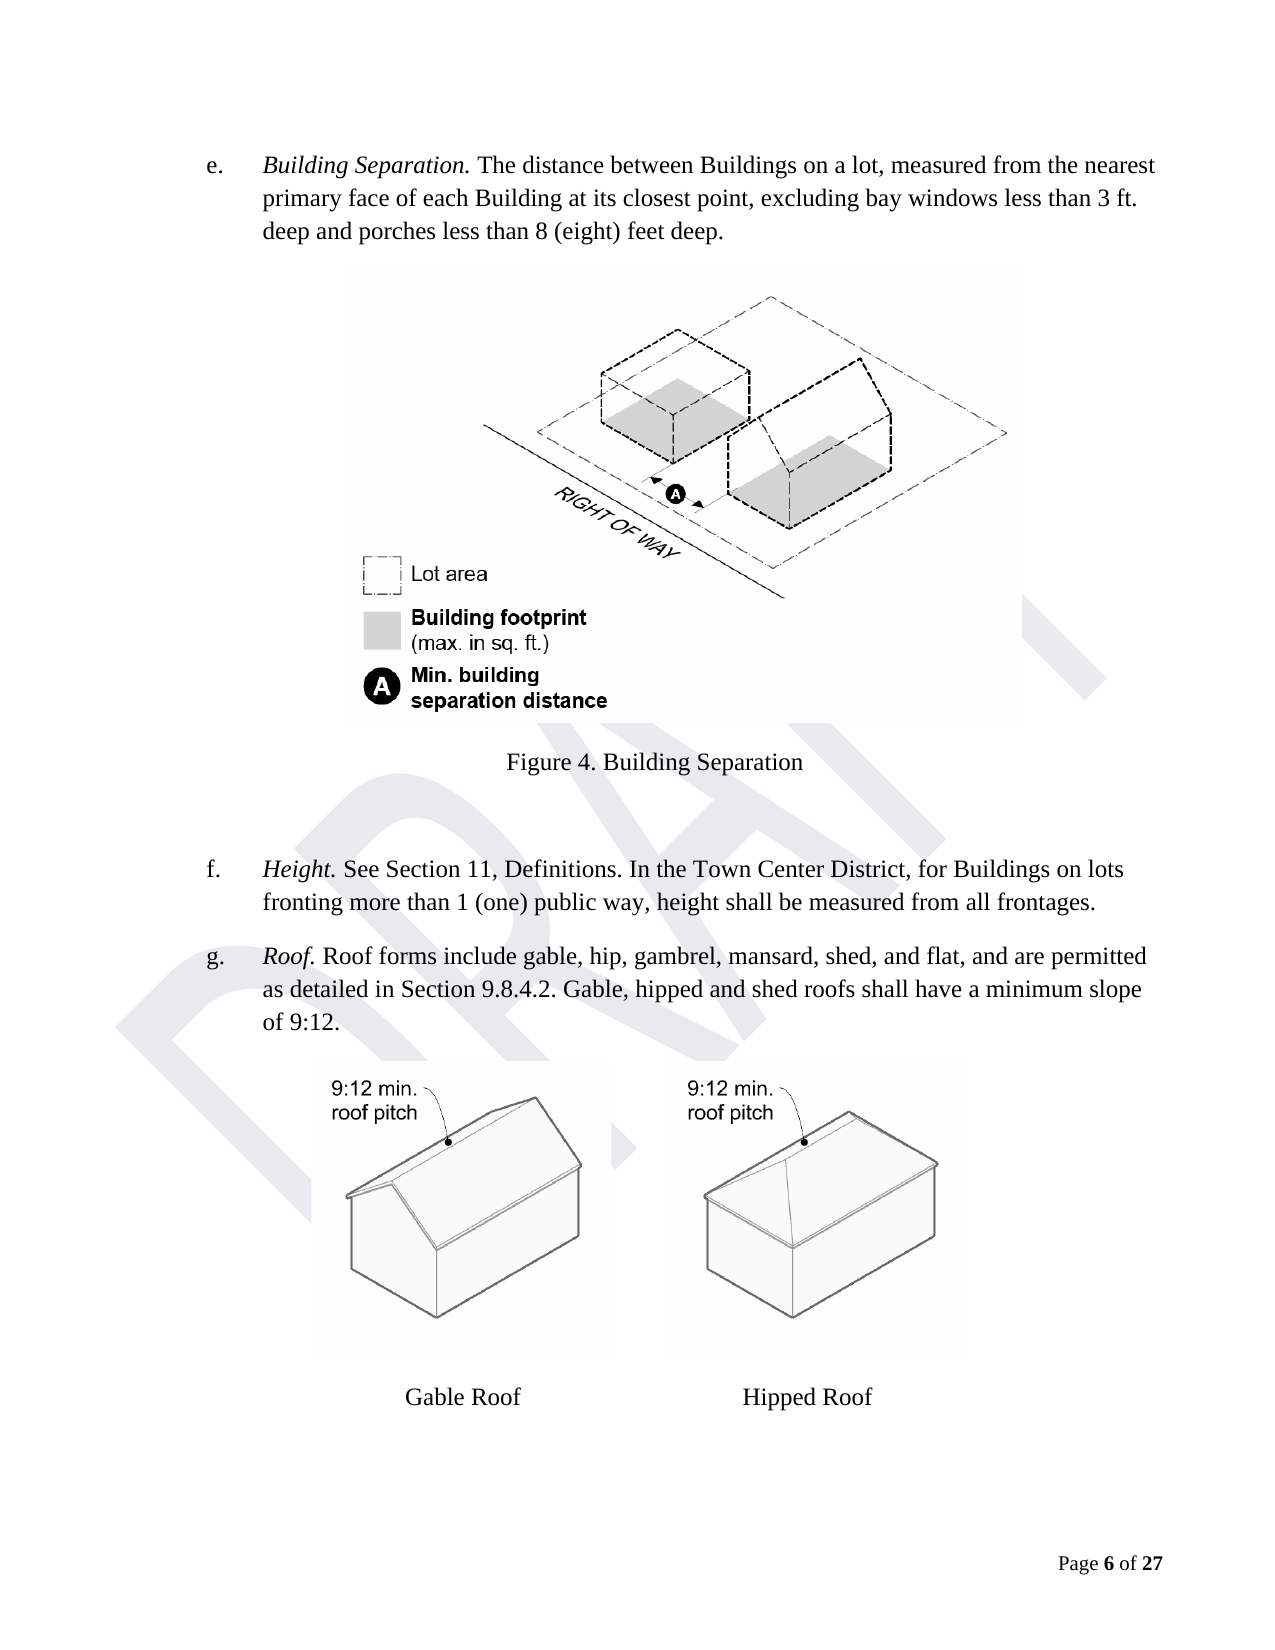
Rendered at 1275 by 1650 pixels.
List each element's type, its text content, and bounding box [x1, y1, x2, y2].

picture [311, 1061, 612, 1361]
list Roof. Roof forms include gable, hip, gambrel, mansard, shed, and flat, and are permitted as detailed in Section 9.8.4.2. Gable, hipped and shed roofs shall have a minimum slope of 9:12. [206, 941, 1162, 1036]
table_header Hipped Roof [638, 1061, 975, 1431]
table_header Gable Roof [300, 1061, 637, 1431]
list Height. See Section 11, Definitions. In the Town Center District, for Buildings on lots fronting more than 1 (one) public way, height shall be measured from all frontages. [206, 854, 1162, 916]
list Building Separation. The distance between Buildings on a lot, measured from the nearest primary face of each Building at its closest point, excluding bay windows less than 3 ft. deep and porches less than 8 (eight) feet deep. [206, 150, 1162, 245]
text Figure 4. Building Separation [337, 747, 1162, 775]
picture [346, 270, 1022, 723]
picture [667, 1061, 968, 1361]
